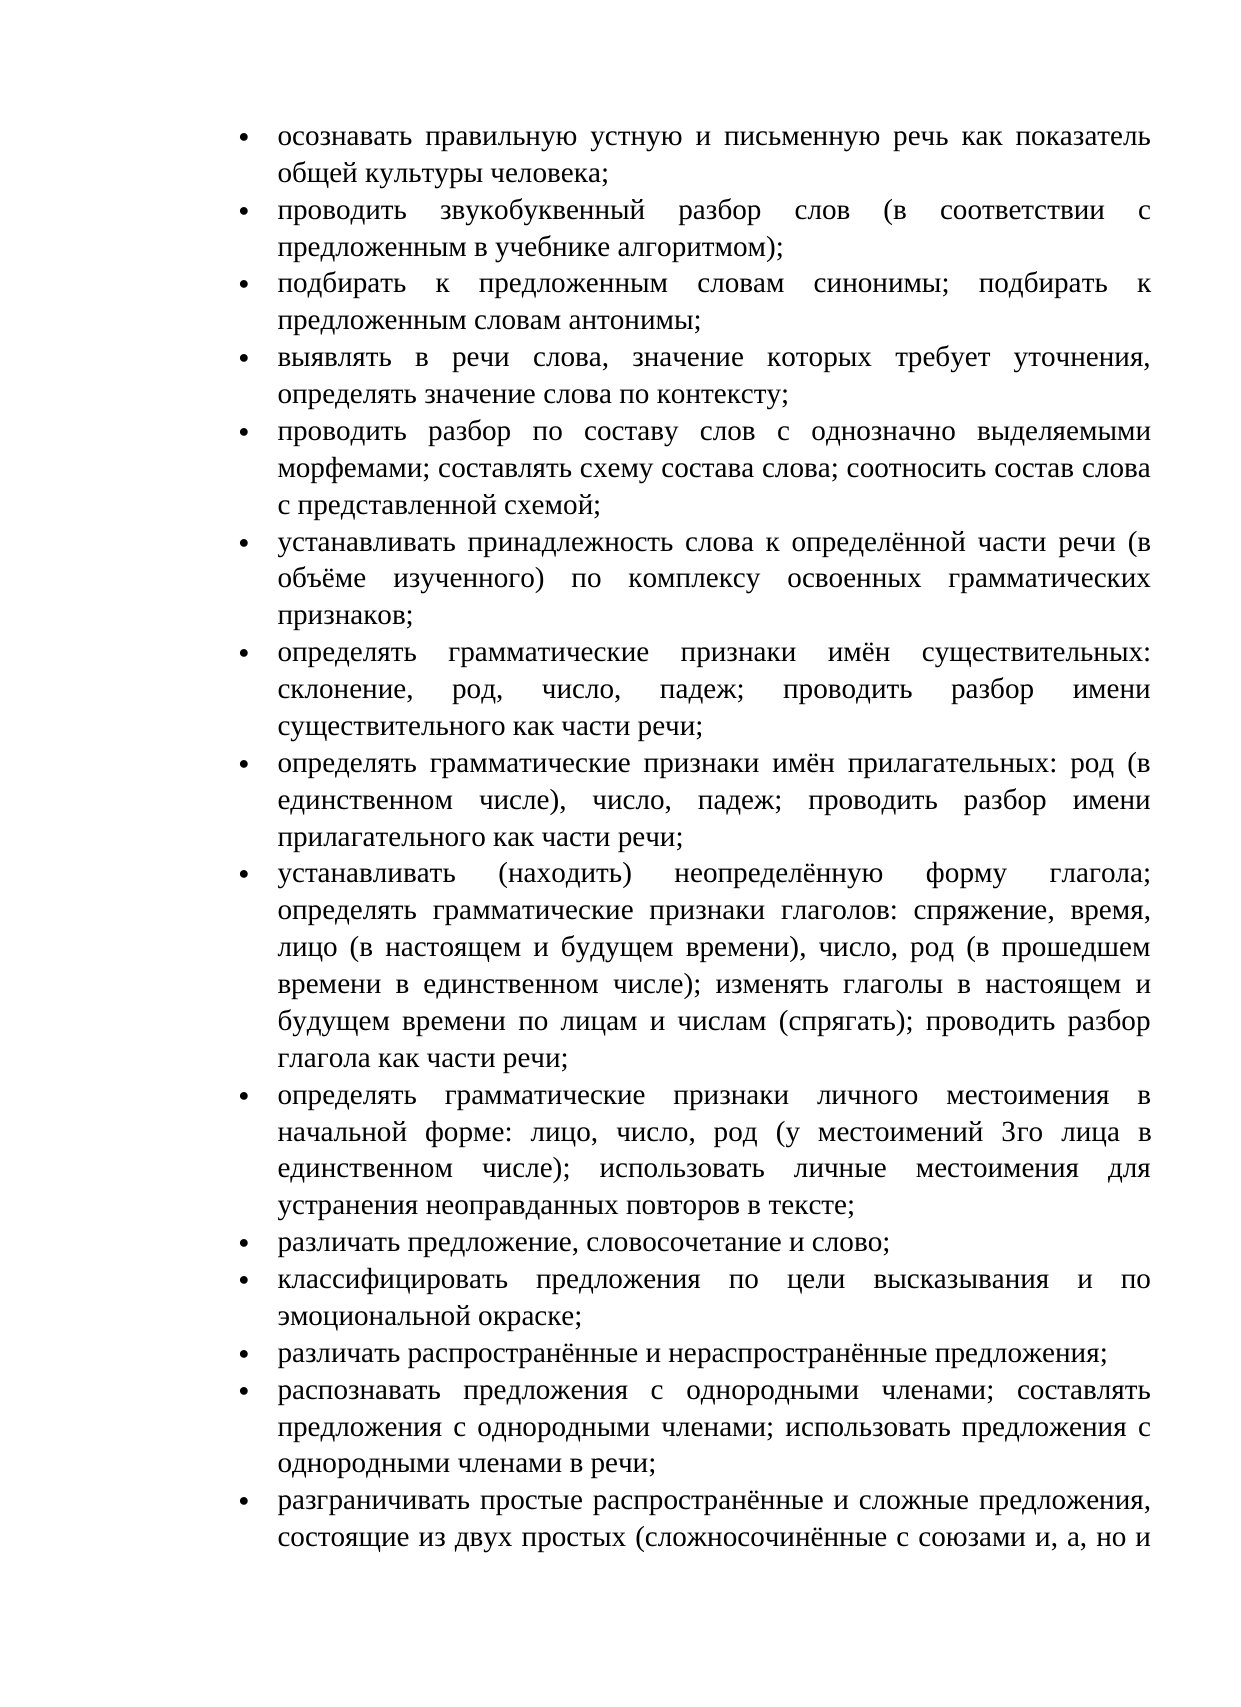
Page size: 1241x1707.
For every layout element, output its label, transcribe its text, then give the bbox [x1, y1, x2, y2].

list выявлять в речи слова, значение которых требует уточнения, определять значение слова по контексту; [240, 339, 1152, 410]
list классифицировать предложения по цели высказывания и по эмоциональной окраске; [240, 1261, 1152, 1332]
list определять грамматические признаки имён прилагательных: род (в единственном числе), число, падеж; проводить разбор имени прилагательного как части речи; [240, 745, 1152, 852]
list устанавливать (находить) неопределённую форму глагола; определять грамматические признаки глаголов: спряжение, время, лицо (в настоящем и будущем времени), число, род (в прошедшем времени в единственном числе); изменять глаголы в настоящем и будущем времени по лицам и числам (спрягать); проводить разбор глагола как части речи; [240, 856, 1152, 1073]
list определять грамматические признаки личного местоимения в начальной форме: лицо, число, род (у местоимений 3­го лица в единственном числе); использовать личные местоимения для устранения неоправданных повторов в тексте; [240, 1077, 1152, 1221]
list распознавать предложения с однородными членами; составлять предложения с однородными членами; использовать предложения с однородными членами в речи; [240, 1372, 1152, 1479]
list определять грамматические признаки имён существительных: склонение, род, число, падеж; проводить разбор имени существительного как части речи; [240, 634, 1152, 742]
list подбирать к предложенным словам синонимы; подбирать к предложенным словам антонимы; [240, 266, 1152, 336]
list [240, 1482, 1152, 1553]
list проводить звуко­буквенный разбор слов (в соответствии с предложенным в учебнике алгоритмом); [240, 192, 1152, 262]
list осознавать правильную устную и письменную речь как показатель общей культуры человека; [240, 118, 1152, 188]
list различать распространённые и нераспространённые предложения; [240, 1335, 1152, 1368]
list проводить разбор по составу слов с однозначно выделяемыми морфемами; составлять схему состава слова; соотносить состав слова с представленной схемой; [240, 413, 1152, 520]
list различать предложение, словосочетание и слово; [240, 1224, 1152, 1258]
list устанавливать принадлежность слова к определённой части речи (в объёме изученного) по комплексу освоенных грамматических признаков; [240, 524, 1152, 631]
